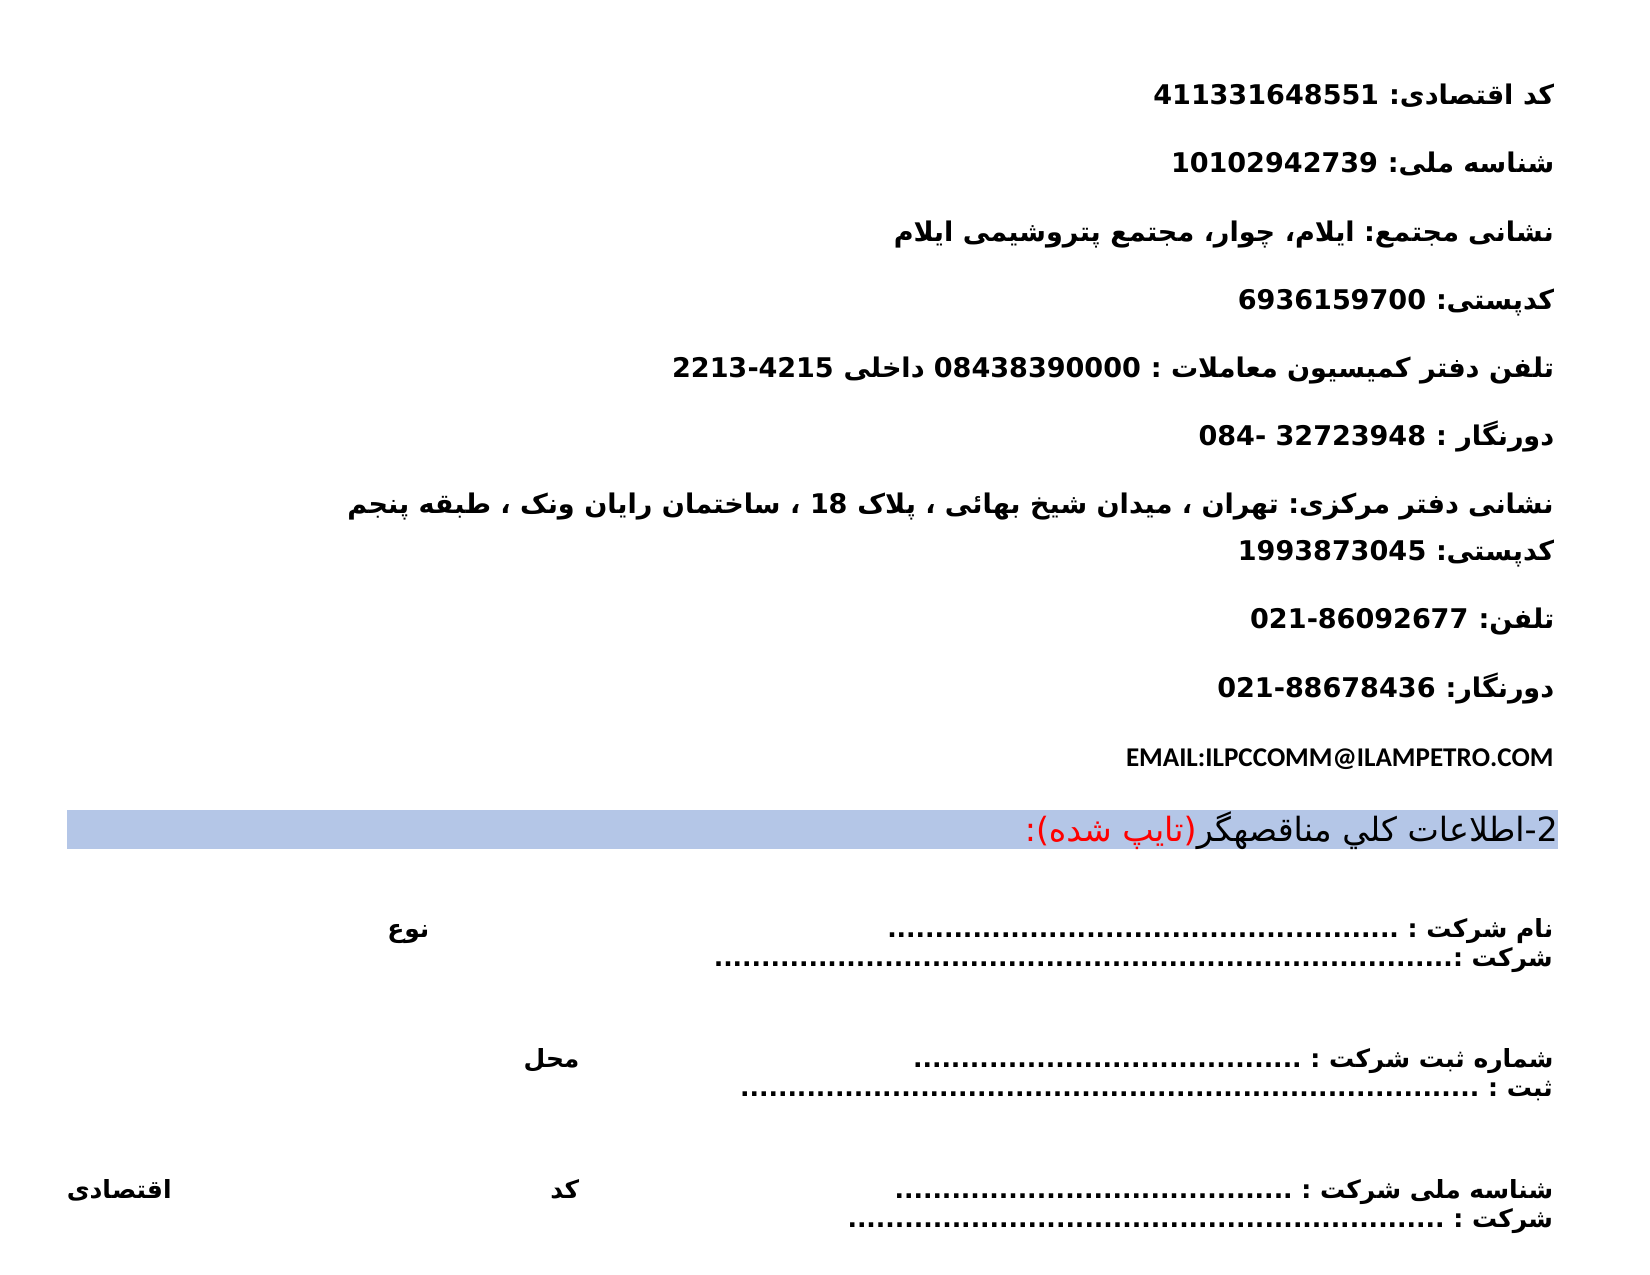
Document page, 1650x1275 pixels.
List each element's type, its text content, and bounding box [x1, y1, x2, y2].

text تلفن: 86092677-021 [67, 604, 1554, 635]
text شماره ثبت شرکت : ......................................... محل ثبت : .............................................................................. [67, 1044, 1554, 1103]
text دورنگار : 32723948 -084 [67, 420, 1554, 452]
text نام شرکت : ...................................................... نوع شرکت :.............................................................................. [67, 914, 1554, 972]
text شناسه ملی شرکت : .......................................... کد اقتصادی شرکت : ............................................................... [67, 1175, 1554, 1233]
text EMAIL:ILPCCOMM@ILAMPETRO.COM [67, 740, 1554, 773]
text کدپستی: 6936159700 [67, 284, 1554, 316]
text نشانی مجتمع: ایلام، چوار، مجتمع پتروشیمی ایلام [67, 216, 1554, 247]
text نشانی دفتر مرکزی: تهران ، میدان شیخ بهائی ، پلاک 18 ، ساختمان رایان ونک ، طبقه پنجم کدپستی: 1993873045 [67, 488, 1554, 567]
text دورنگار: 88678436-021 [67, 672, 1554, 703]
text کد اقتصادی: 411331648551 [67, 80, 1554, 111]
text تلفن دفتر کمیسیون معاملات : 08438390000 داخلی 4215-2213 [67, 352, 1554, 384]
subtitle 2-اطلاعات کلي مناقصه‏گر(تایپ شده): [67, 810, 1558, 849]
text شناسه ملی: 10102942739 [67, 148, 1554, 179]
